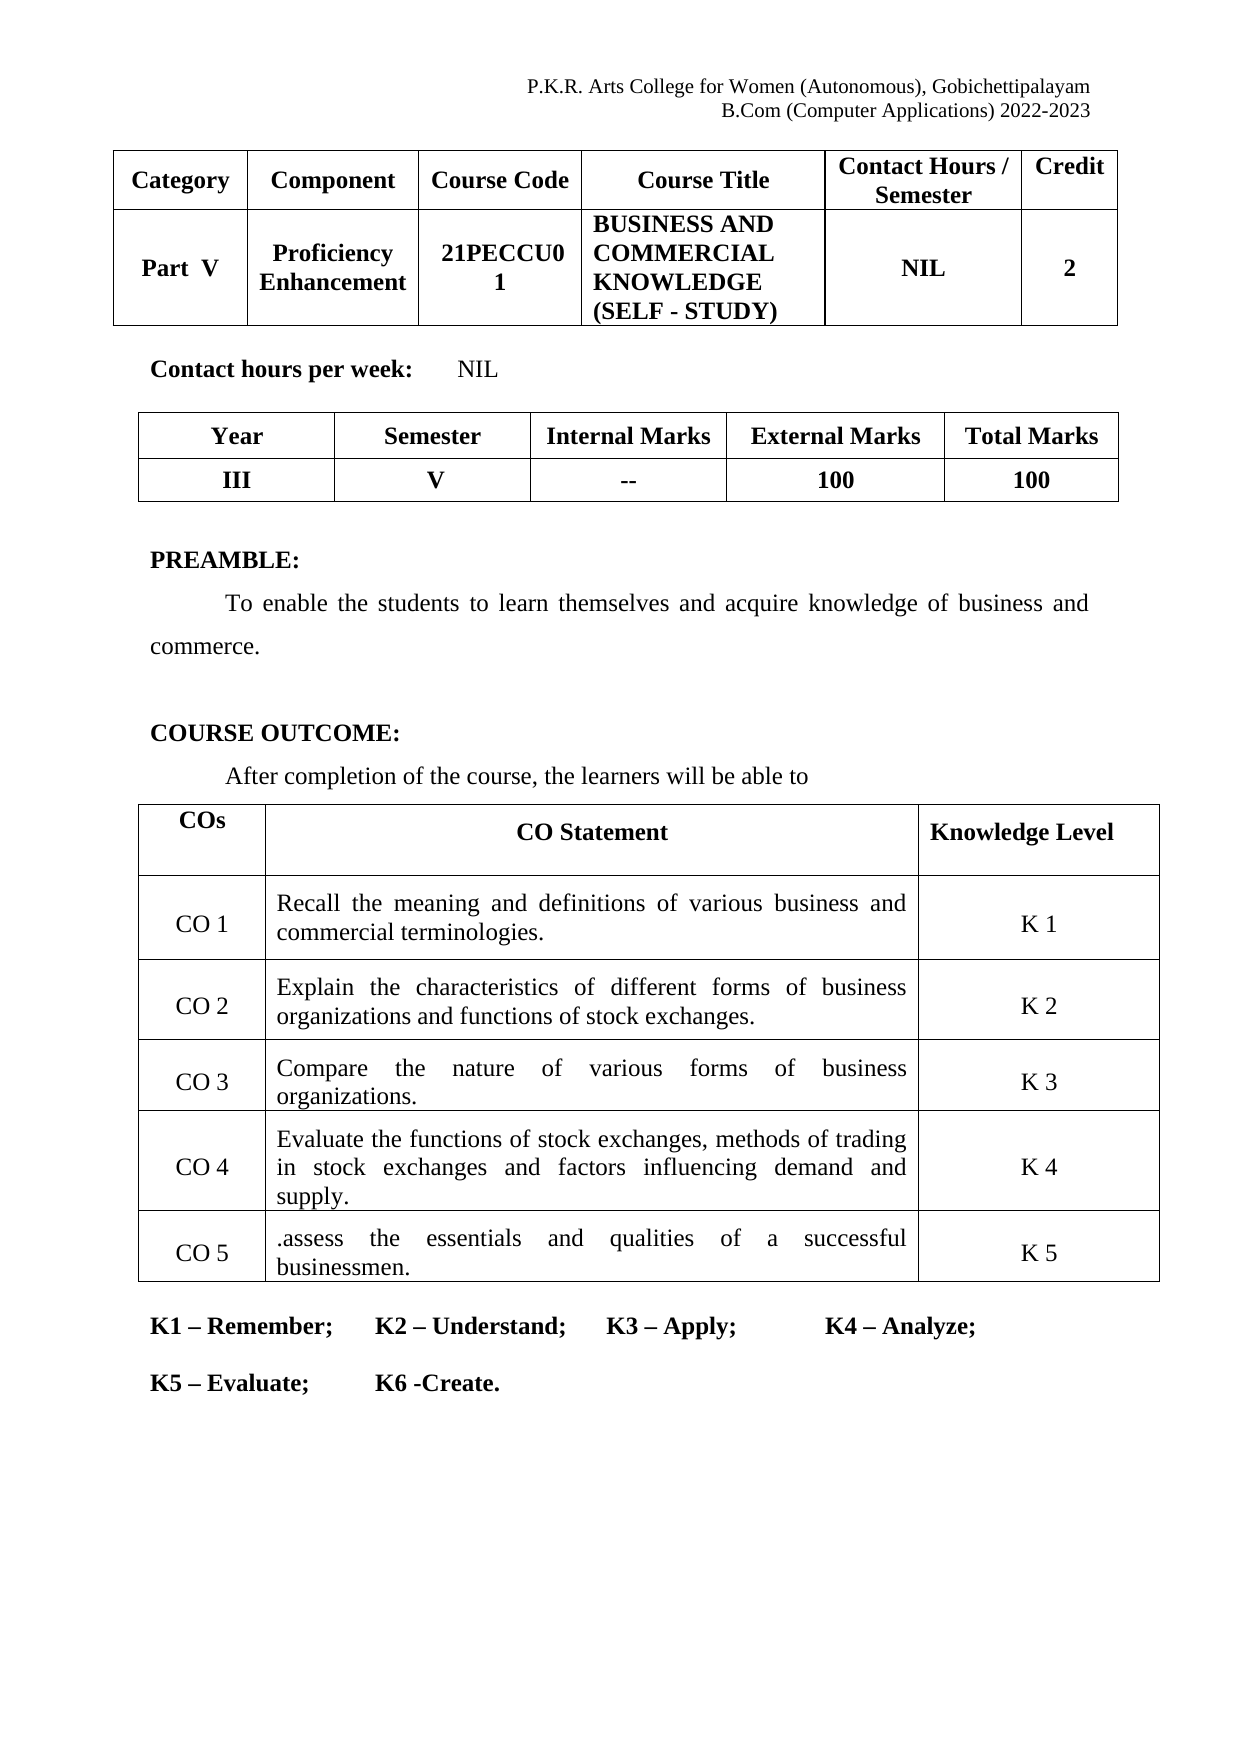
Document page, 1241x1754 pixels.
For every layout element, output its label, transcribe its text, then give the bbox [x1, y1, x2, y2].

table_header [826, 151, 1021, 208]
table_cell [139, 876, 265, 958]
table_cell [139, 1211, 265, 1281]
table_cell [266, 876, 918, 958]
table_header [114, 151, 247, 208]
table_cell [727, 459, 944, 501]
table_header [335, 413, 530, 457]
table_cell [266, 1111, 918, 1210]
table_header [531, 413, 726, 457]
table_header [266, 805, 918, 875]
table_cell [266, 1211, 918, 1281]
text COURSE OUTCOME: [150, 718, 1090, 746]
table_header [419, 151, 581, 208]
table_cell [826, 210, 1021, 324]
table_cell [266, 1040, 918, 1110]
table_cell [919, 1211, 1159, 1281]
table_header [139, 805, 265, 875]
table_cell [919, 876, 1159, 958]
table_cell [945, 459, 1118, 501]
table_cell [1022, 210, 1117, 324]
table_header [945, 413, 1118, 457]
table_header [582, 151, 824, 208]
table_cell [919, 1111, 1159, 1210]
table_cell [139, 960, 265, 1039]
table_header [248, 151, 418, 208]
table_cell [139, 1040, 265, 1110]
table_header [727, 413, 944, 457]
text K5 – Evaluate; K6 -Create. [150, 1368, 1090, 1397]
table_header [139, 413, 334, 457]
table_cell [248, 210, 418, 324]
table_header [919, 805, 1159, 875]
text PREAMBLE: [150, 545, 1090, 574]
text Contact hours per week: NIL [150, 354, 1090, 383]
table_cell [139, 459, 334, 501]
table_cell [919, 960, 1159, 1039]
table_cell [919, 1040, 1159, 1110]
text To enable the students to learn themselves and acquire knowledge of business and commerce. [150, 588, 1090, 660]
text After completion of the course, the learners will be able to [150, 761, 1090, 789]
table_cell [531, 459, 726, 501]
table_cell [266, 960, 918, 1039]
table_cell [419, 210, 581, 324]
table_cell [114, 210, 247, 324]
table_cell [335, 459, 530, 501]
text K1 – Remember; K2 – Understand; K3 – Apply; K4 – Analyze; [150, 1311, 1090, 1339]
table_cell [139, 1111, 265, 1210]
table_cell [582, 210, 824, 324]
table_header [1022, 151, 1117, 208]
